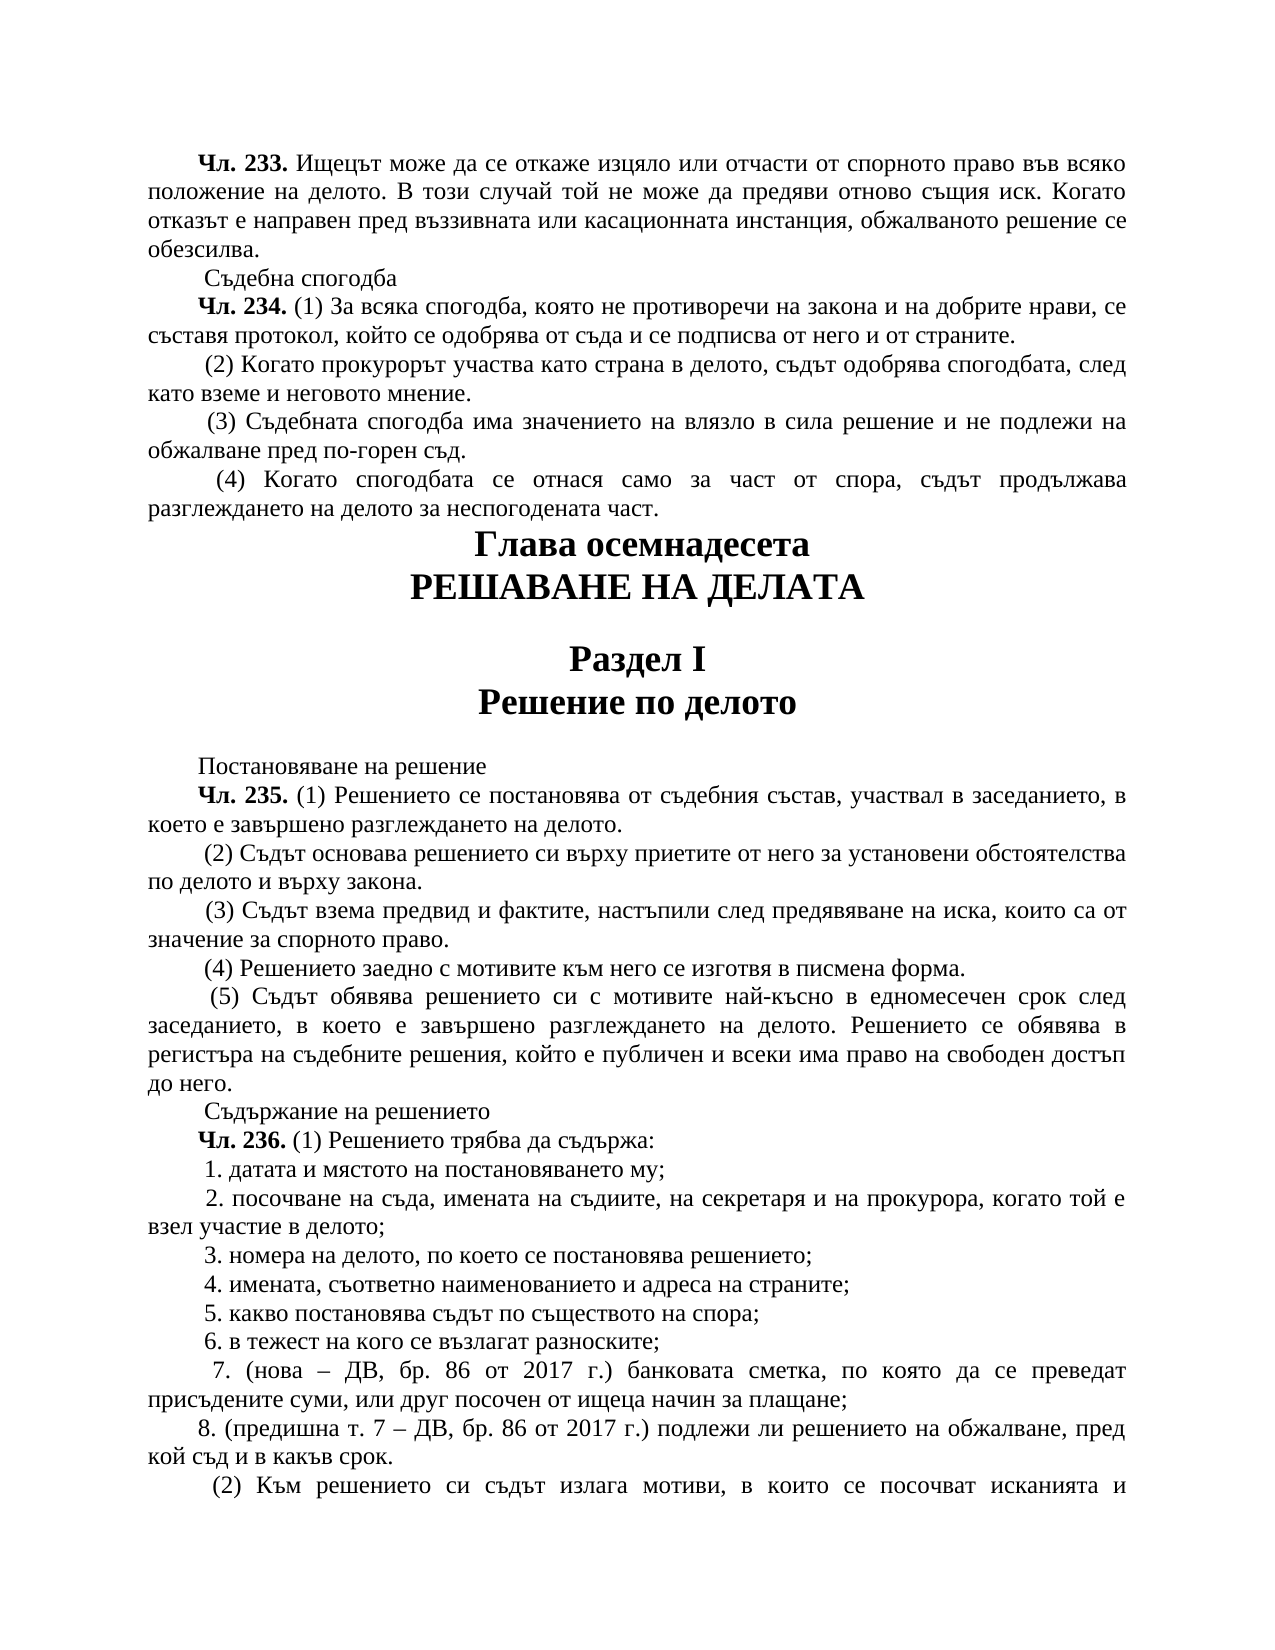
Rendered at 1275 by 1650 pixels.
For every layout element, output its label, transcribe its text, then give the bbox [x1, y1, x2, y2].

text Решение по делото [148, 679, 1127, 723]
text Чл. 236. (1) Решението трябва да съдържа: [148, 1125, 1127, 1154]
text 2. посочване на съда, имената на съдиите, на секретаря и на прокурора, когато той е взел участие в делото; [148, 1183, 1127, 1240]
text 8. (предишна т. 7 – ДВ, бр. 86 от 2017 г.) подлежи ли решението на обжалване, пред кой съд и в какъв срок. [148, 1413, 1127, 1470]
text (4) Решението заедно с мотивите към него се изготвя в писмена форма. [148, 953, 1127, 981]
text 5. какво постановява съдът по съществото на спора; [148, 1298, 1127, 1326]
text Съдебна спогодба [148, 263, 1127, 291]
text Чл. 233. Ищецът може да се откаже изцяло или отчасти от спорното право във всяко положение на делото. В този случай той не може да предяви отново същия иск. Когато отказът е направен пред въззивната или касационната инстанция, обжалваното решение се обезсилва. [148, 148, 1127, 263]
text (4) Когато спогодбата се отнася само за част от спора, съдът продължава разглеждането на делото за неспогодената част. [148, 464, 1127, 521]
text Раздел I [148, 636, 1127, 679]
text 6. в тежест на кого се възлагат разноските; [148, 1326, 1127, 1355]
text 4. имената, съответно наименованието и адреса на страните; [148, 1269, 1127, 1298]
text Съдържание на решението [148, 1096, 1127, 1125]
text (5) Съдът обявява решението си с мотивите най-късно в едномесечен срок след заседанието, в което е завършено разглеждането на делото. Решението се обявява в регистъра на съдебните решения, който е публичен и всеки има право на свободен достъп до него. [148, 981, 1127, 1096]
text Глава осемнадесета [148, 521, 1127, 564]
text Чл. 235. (1) Решението се постановява от съдебния състав, участвал в заседанието, в което е завършено разглеждането на делото. [148, 780, 1127, 838]
text (3) Съдебната спогодба има значението на влязло в сила решение и не подлежи на обжалване пред по-горен съд. [148, 406, 1127, 464]
text 1. датата и мястото на постановяването му; [148, 1154, 1127, 1183]
text (2) Съдът основава решението си върху приетите от него за установени обстоятелства по делото и върху закона. [148, 838, 1127, 895]
text (3) Съдът взема предвид и фактите, настъпили след предявяване на иска, които са от значение за спорното право. [148, 895, 1127, 953]
text (2) Когато прокурорът участва като страна в делото, съдът одобрява спогодбата, след като вземе и неговото мнение. [148, 349, 1127, 406]
text РЕШАВАНЕ НА ДЕЛАТА [148, 564, 1127, 608]
text Постановяване на решение [148, 751, 1127, 780]
text 7. (нова – ДВ, бр. 86 от 2017 г.) банковата сметка, по която да се преведат присъдените суми, или друг посочен от ищеца начин за плащане; [148, 1355, 1127, 1413]
text Чл. 234. (1) За всяка спогодба, която не противоречи на закона и на добрите нрави, се съставя протокол, който се одобрява от съда и се подписва от него и от страните. [148, 291, 1127, 349]
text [148, 1470, 1127, 1499]
text 3. номера на делото, по което се постановява решението; [148, 1240, 1127, 1269]
